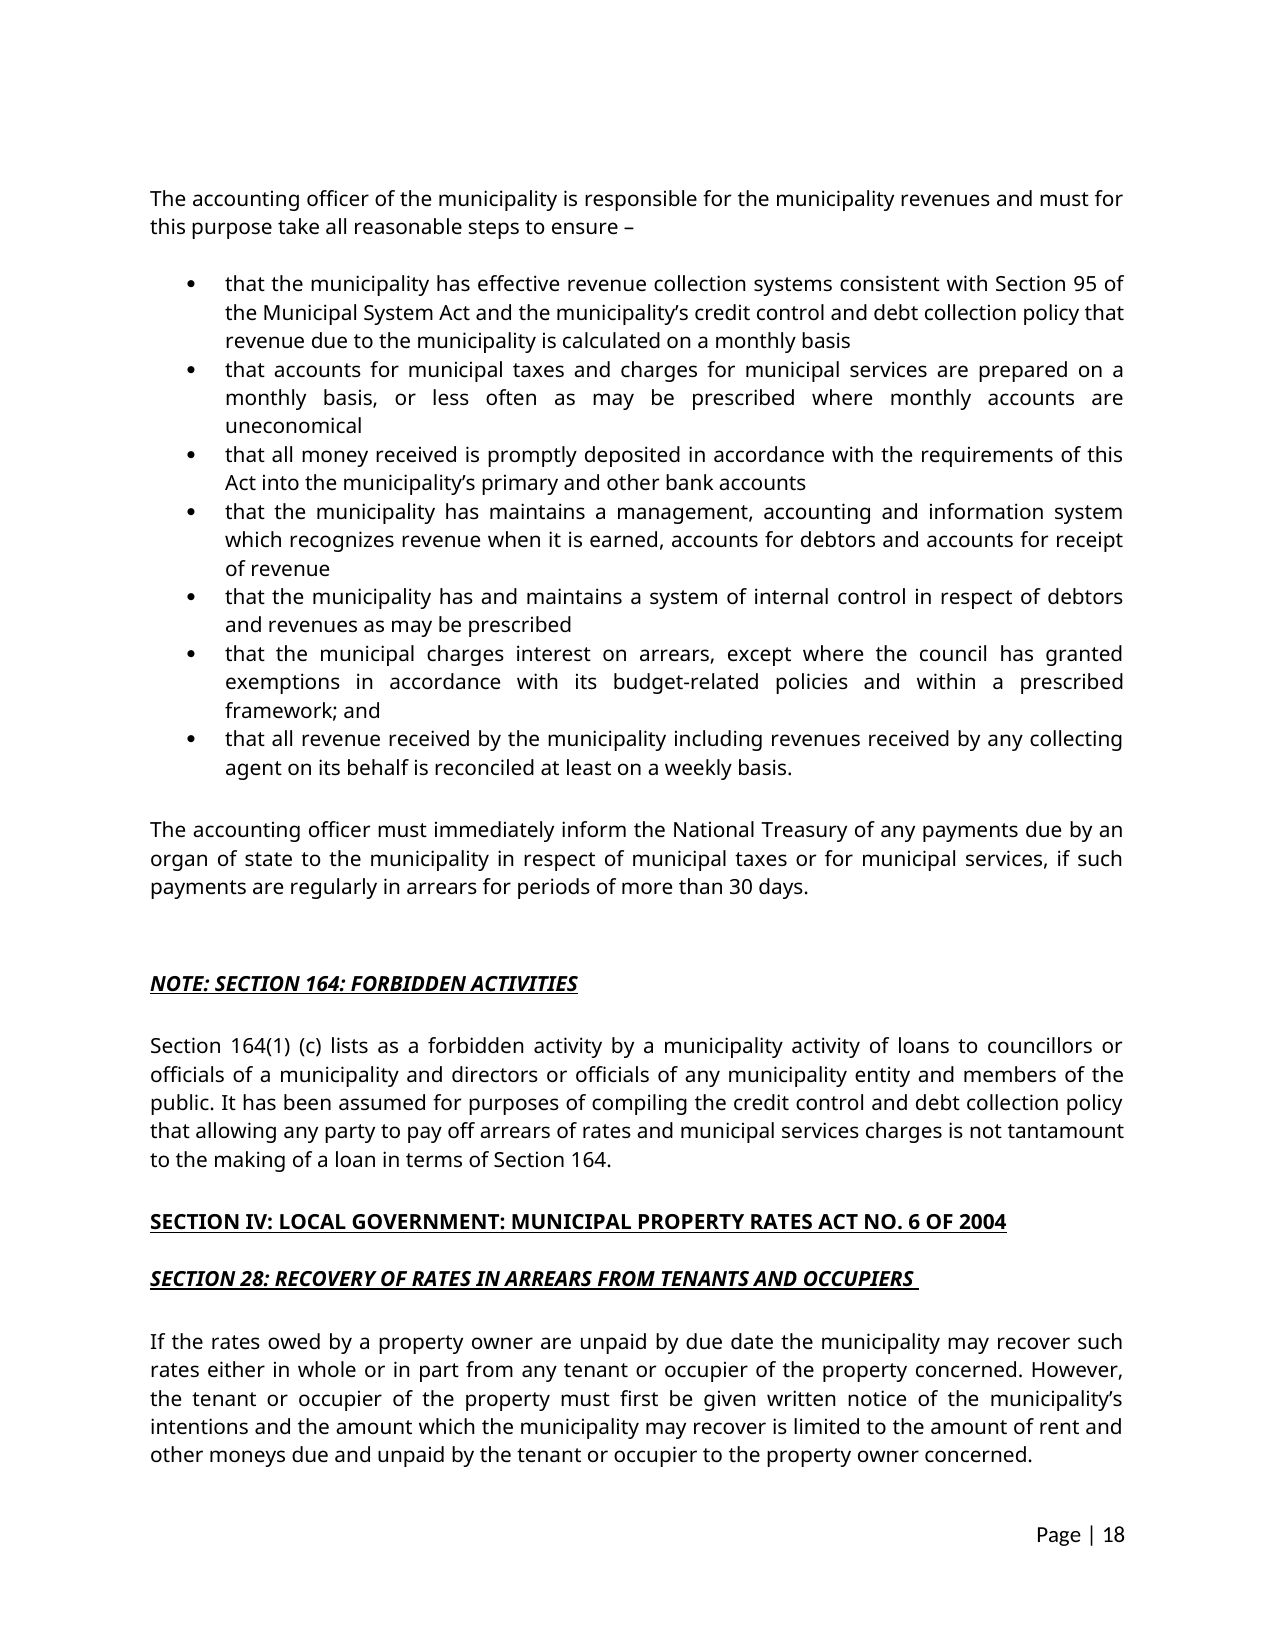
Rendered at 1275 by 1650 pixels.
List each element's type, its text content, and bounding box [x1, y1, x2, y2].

list that all money received is promptly deposited in accordance with the requirements of this Act into the municipality’s primary and other bank accounts [187, 440, 1125, 497]
list that the municipality has and maintains a system of internal control in respect of debtors and revenues as may be prescribed [187, 582, 1125, 639]
text SECTION 28: RECOVERY OF RATES IN ARREARS FROM TENANTS AND OCCUPIERS [150, 1264, 1125, 1293]
list that the municipality has maintains a management, accounting and information system which recognizes revenue when it is earned, accounts for debtors and accounts for receipt of revenue [187, 497, 1125, 582]
list that accounts for municipal taxes and charges for municipal services are prepared on a monthly basis, or less often as may be prescribed where monthly accounts are uneconomical [187, 355, 1125, 440]
text Section 164(1) (c) lists as a forbidden activity by a municipality activity of loans to councillors or officials of a municipality and directors or officials of any municipality entity and members of the public. It has been assumed for purposes of compiling the credit control and debt collection policy that allowing any party to pay off arrears of rates and municipal services charges is not tantamount to the making of a loan in terms of Section 164. [150, 1031, 1125, 1173]
text If the rates owed by a property owner are unpaid by due date the municipality may recover such rates either in whole or in part from any tenant or occupier of the property concerned. However, the tenant or occupier of the property must first be given written notice of the municipality’s intentions and the amount which the municipality may recover is limited to the amount of rent and other moneys due and unpaid by the tenant or occupier to the property owner concerned. [150, 1327, 1125, 1469]
list that the municipality has effective revenue collection systems consistent with Section 95 of the Municipal System Act and the municipality’s credit control and debt collection policy that revenue due to the municipality is calculated on a monthly basis [187, 269, 1125, 355]
text The accounting officer must immediately inform the National Treasury of any payments due by an organ of state to the municipality in respect of municipal taxes or for municipal services, if such payments are regularly in arrears for periods of more than 30 days. [150, 815, 1125, 901]
list that all revenue received by the municipality including revenues received by any collecting agent on its behalf is reconciled at least on a weekly basis. [187, 724, 1125, 781]
text SECTION IV: LOCAL GOVERNMENT: MUNICIPAL PROPERTY RATES ACT NO. 6 OF 2004 [150, 1207, 1125, 1236]
text The accounting officer of the municipality is responsible for the municipality revenues and must for this purpose take all reasonable steps to ensure – [150, 184, 1125, 241]
list that the municipal charges interest on arrears, except where the council has granted exemptions in accordance with its budget-related policies and within a prescribed framework; and [187, 639, 1125, 724]
text NOTE: SECTION 164: FORBIDDEN ACTIVITIES [150, 969, 1125, 997]
